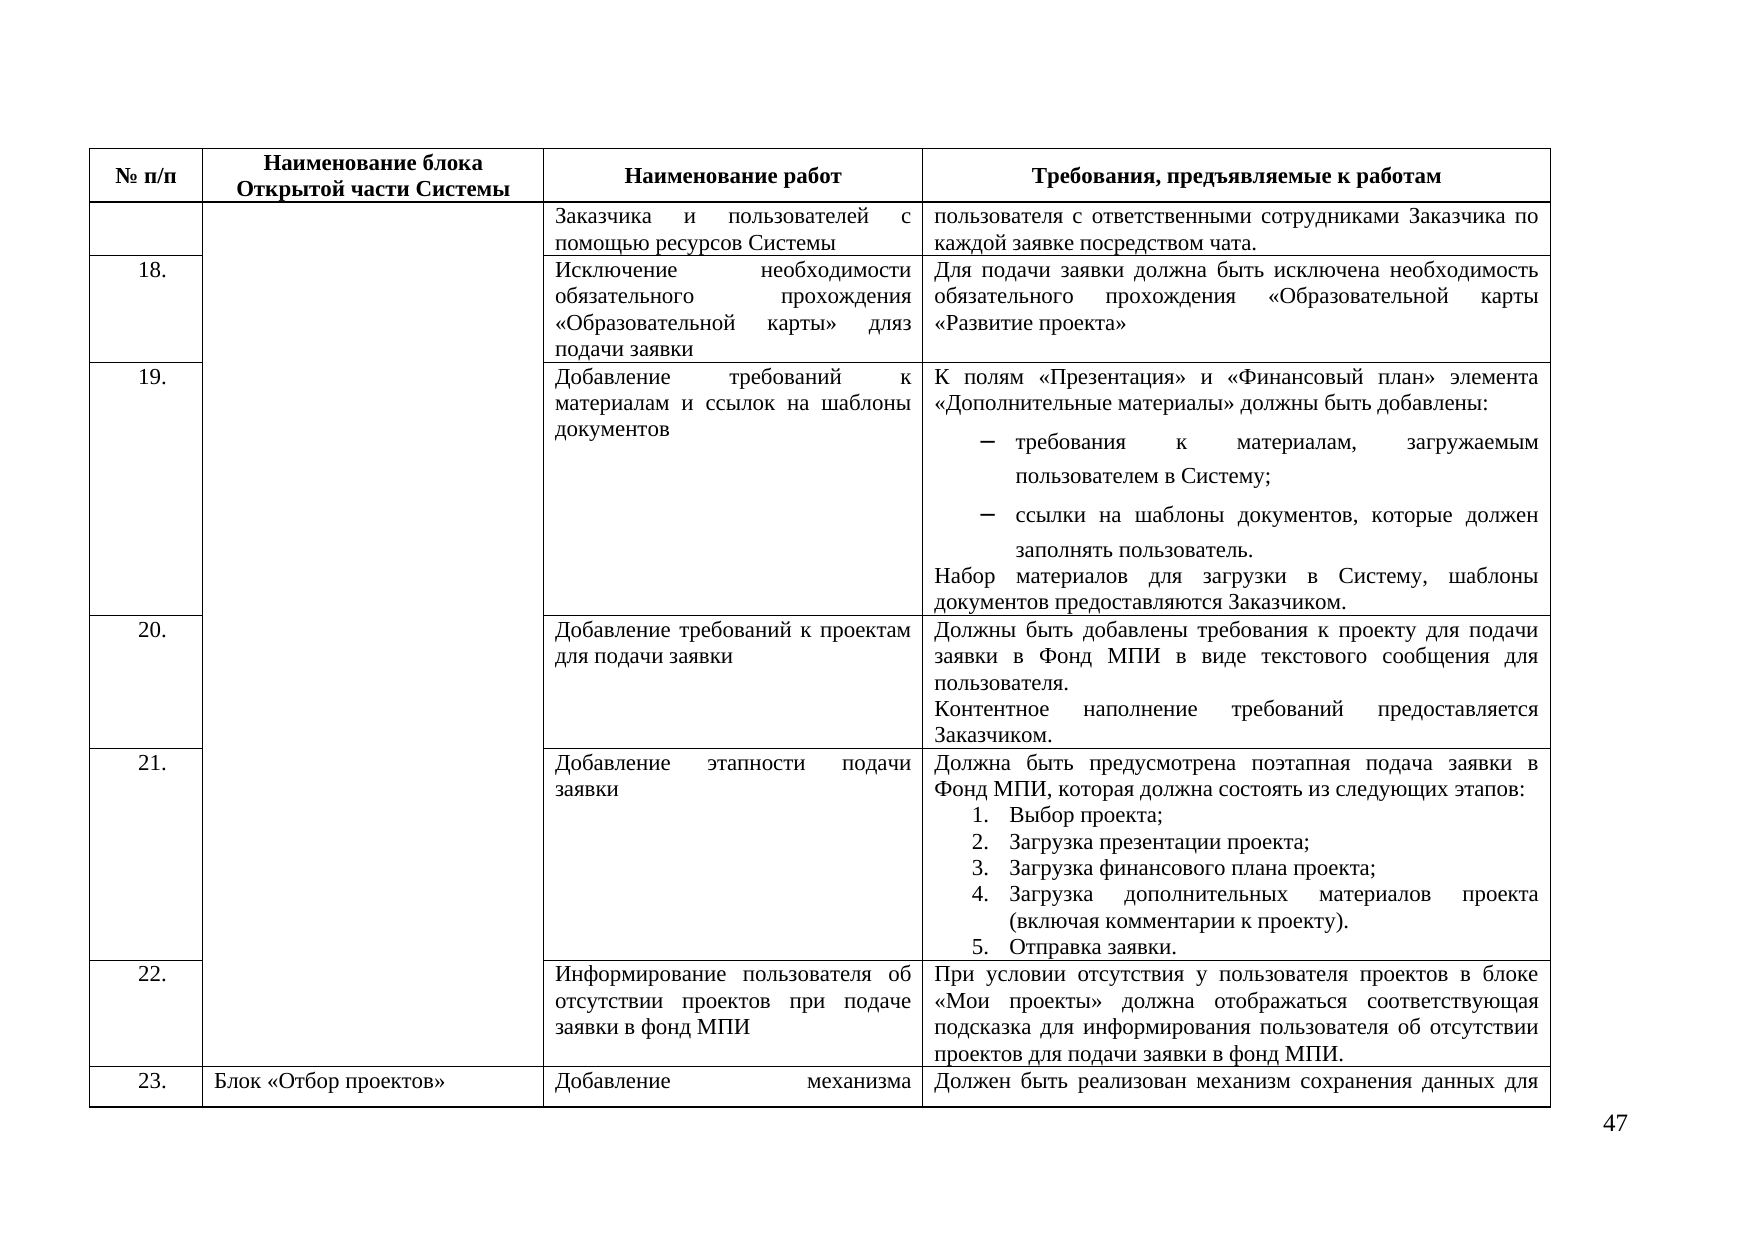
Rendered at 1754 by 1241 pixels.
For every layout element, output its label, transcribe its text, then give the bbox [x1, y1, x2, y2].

table_cell [90, 616, 202, 748]
table_cell Информирование пользователя об отсутствии проектов при подаче заявки в фонд МПИ [544, 961, 922, 1066]
table_cell Для подачи заявки должна быть исключена необходимость обязательного прохождения «Образовательной карты «Развитие проекта» [923, 256, 1550, 362]
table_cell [923, 1067, 1550, 1106]
table_cell [90, 363, 202, 615]
table_cell Блок «Отбор проектов» [203, 1067, 543, 1106]
table_header Наименование блока Открытой части Системы [203, 149, 543, 201]
table_cell Добавление этапности подачи заявки [544, 749, 922, 959]
table_cell При условии отсутствия у пользователя проектов в блоке «Мои проекты» должна отображаться соответствующая подсказка для информирования пользователя об отсутствии проектов для подачи заявки в фонд МПИ. [923, 961, 1550, 1066]
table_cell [923, 203, 1550, 255]
table_cell [90, 1067, 202, 1106]
table_header Требования, предъявляемые к работам [923, 149, 1550, 201]
table_cell Должны быть добавлены требования к проекту для подачи заявки в Фонд МПИ в виде текстового сообщения для пользователя. Контентное наполнение требований предоставляется Заказчиком. [923, 616, 1550, 748]
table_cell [544, 1067, 922, 1106]
table_cell Добавление требований к материалам и ссылок на шаблоны документов [544, 363, 922, 615]
table_cell Должна быть предусмотрена поэтапная подача заявки в Фонд МПИ, которая должна состоять из следующих этапов: Выбор проекта; Загрузка презентации проекта; Загрузка финансового плана проекта; Загрузка дополнительных материалов проекта (включая комментарии к проекту). Отправка заявки. [923, 749, 1550, 959]
table_cell Добавление требований к проектам для подачи заявки [544, 616, 922, 748]
table_cell [90, 203, 202, 255]
table_header Наименование работ [544, 149, 922, 201]
table_cell [90, 961, 202, 1066]
table_cell [90, 256, 202, 362]
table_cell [544, 203, 922, 255]
table_cell К полям «Презентация» и «Финансовый план» элемента «Дополнительные материалы» должны быть добавлены: требования к материалам, загружаемым пользователем в Систему; ссылки на шаблоны документов, которые должен заполнять пользователь. Набор материалов для загрузки в Систему, шаблоны документов предоставляются Заказчиком. [923, 363, 1550, 615]
table_cell [90, 749, 202, 959]
table_cell Исключение необходимости обязательного прохождения «Образовательной карты» дляз подачи заявки [544, 256, 922, 362]
table_header № п/п [90, 149, 202, 201]
